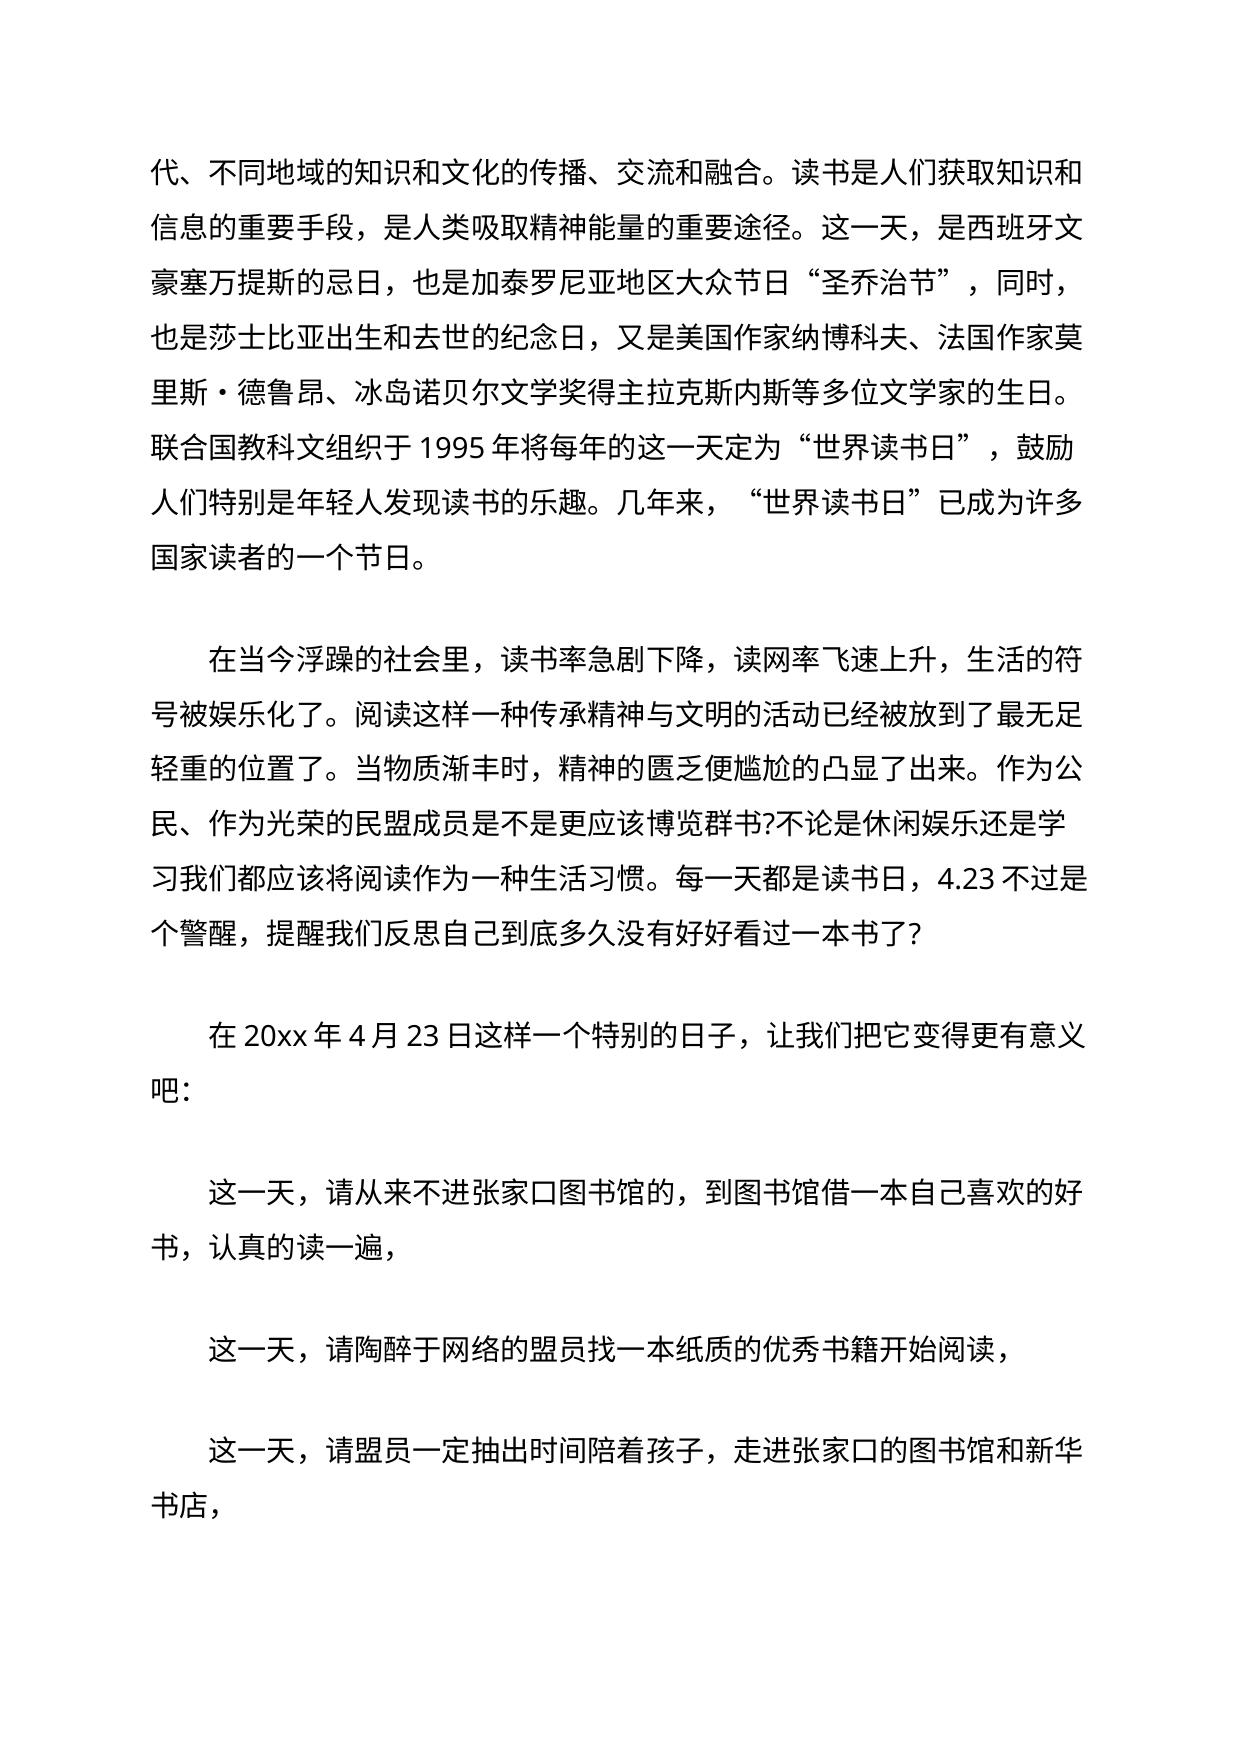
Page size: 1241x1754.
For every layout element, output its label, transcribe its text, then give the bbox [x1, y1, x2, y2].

text 这一天，请陶醉于网络的盟员找一本纸质的优秀书籍开始阅读， [150, 1326, 1090, 1368]
text 这一天，请盟员一定抽出时间陪着孩子，走进张家口的图书馆和新华书店， [150, 1428, 1090, 1525]
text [150, 150, 1090, 577]
text 在当今浮躁的社会里，读书率急剧下降，读网率飞速上升，生活的符号被娱乐化了。阅读这样一种传承精神与文明的活动已经被放到了最无足轻重的位置了。当物质渐丰时，精神的匮乏便尴尬的凸显了出来。作为公民、作为光荣的民盟成员是不是更应该博览群书?不论是休闲娱乐还是学习我们都应该将阅读作为一种生活习惯。每一天都是读书日，4.23不过是个警醒，提醒我们反思自己到底多久没有好好看过一本书了? [150, 636, 1090, 953]
text 在20xx年4月23日这样一个特别的日子，让我们把它变得更有意义吧： [150, 1013, 1090, 1110]
text 这一天，请从来不进张家口图书馆的，到图书馆借一本自己喜欢的好书，认真的读一遍， [150, 1169, 1090, 1267]
